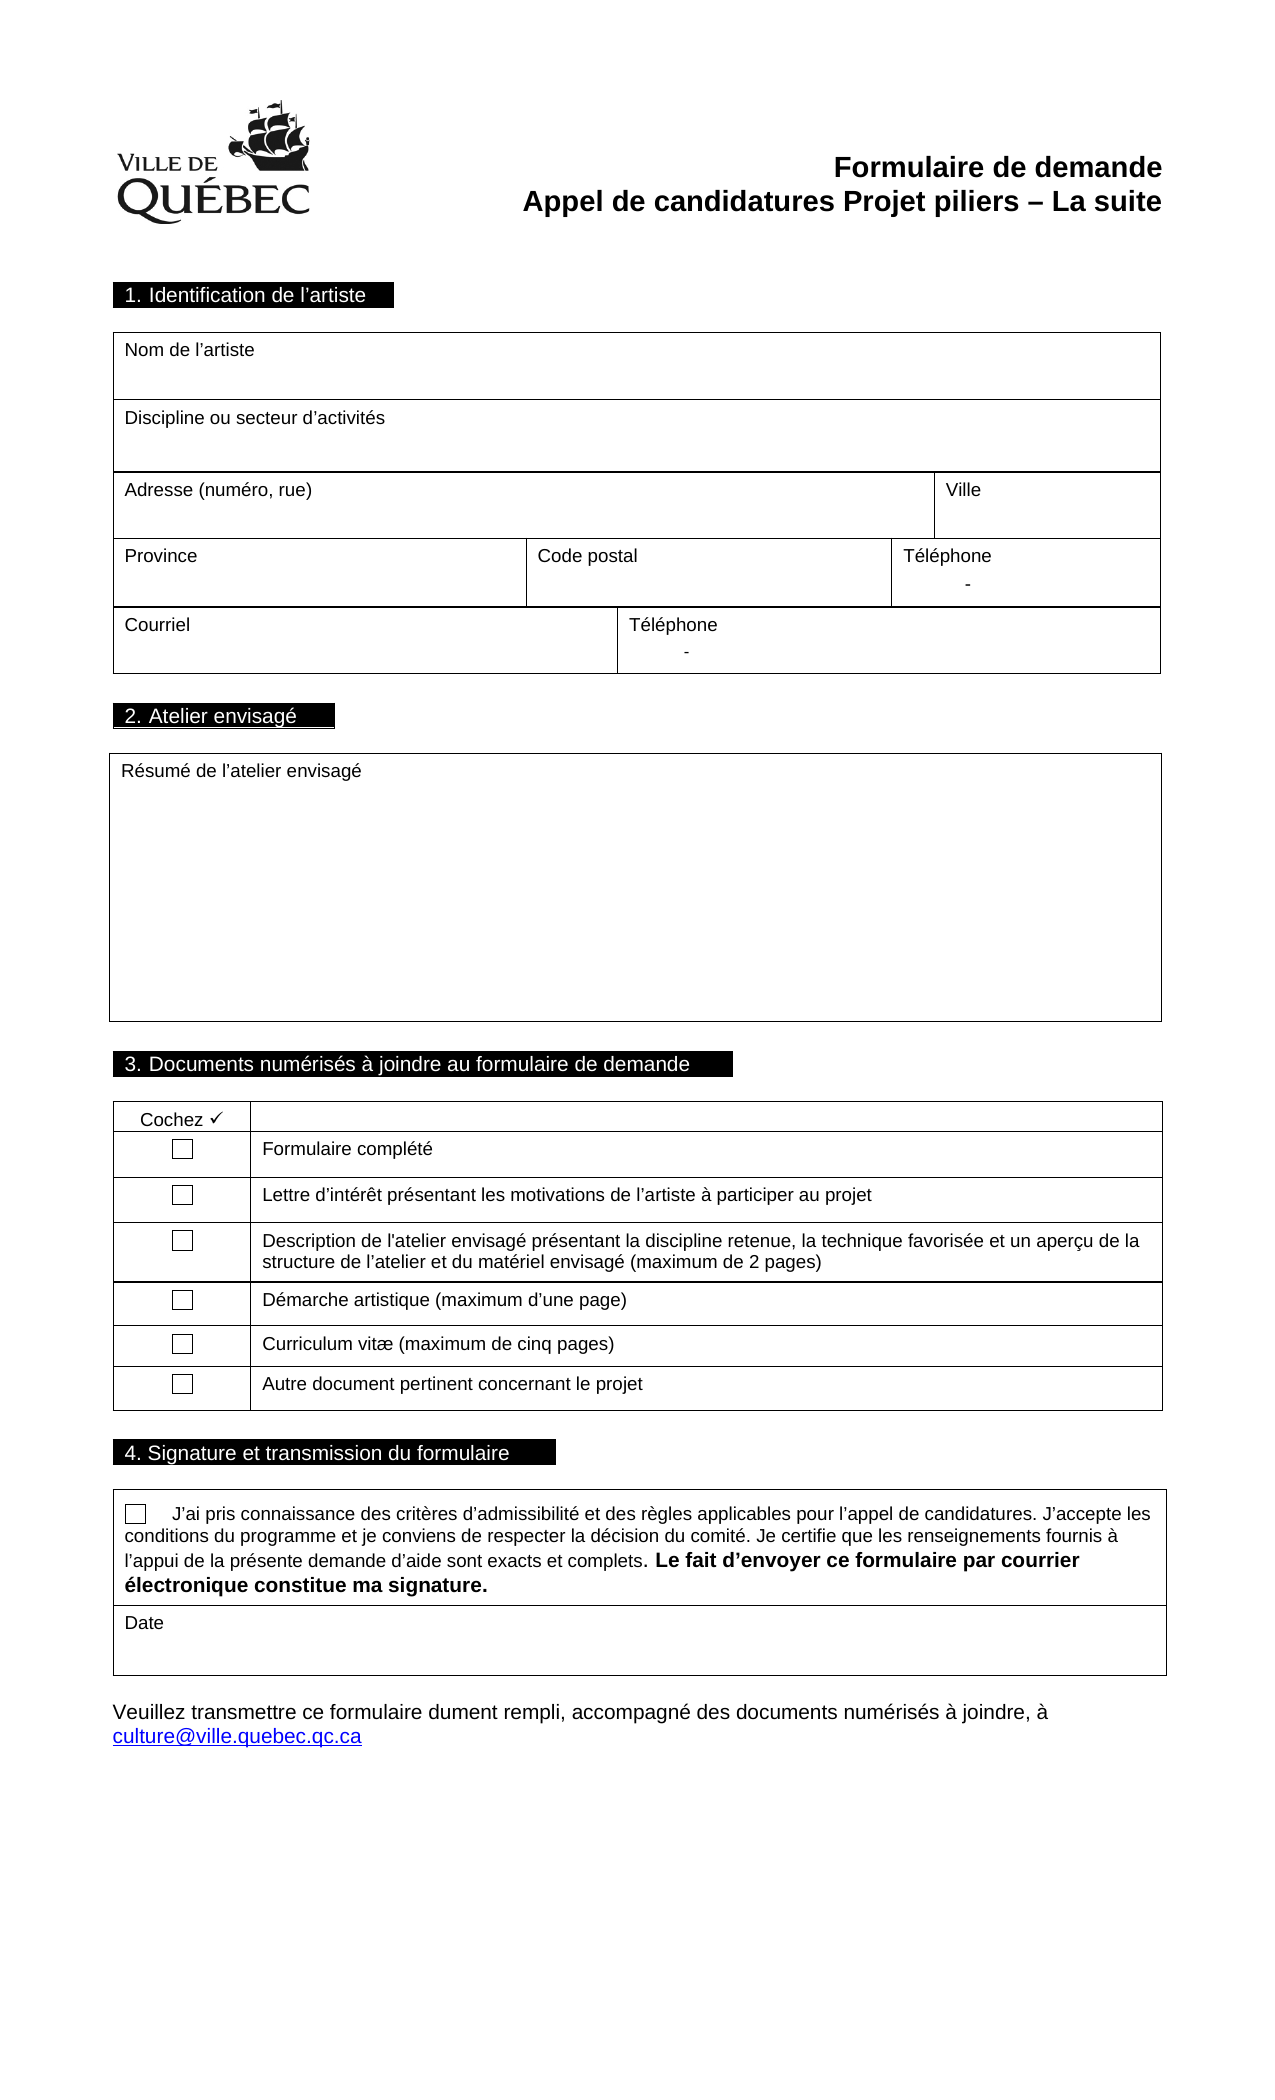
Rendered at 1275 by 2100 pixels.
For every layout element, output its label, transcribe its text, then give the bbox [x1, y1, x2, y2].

table_header 3. Documents numérisés à joindre au formulaire de demande [114, 1052, 732, 1076]
table_header 2. Atelier envisagé [114, 704, 334, 727]
table_header Résumé de l’atelier envisagé [110, 754, 1161, 1021]
picture [117, 100, 310, 150]
table_cell Téléphone - [892, 539, 1160, 606]
text Veuillez transmettre ce formulaire dument rempli, accompagné des documents numérisés à joindre, à [112, 1676, 1162, 1724]
table_header Cochez [114, 1102, 250, 1131]
table_cell Démarche artistique (maximum d’une page) [251, 1283, 1162, 1325]
table_cell Ville [935, 473, 1160, 538]
table_cell Code postal [527, 539, 891, 606]
table_cell Lettre d’intérêt présentant les motivations de l’artiste à participer au projet [251, 1178, 1162, 1222]
table_cell Courriel [114, 608, 617, 673]
table_header 1. Identification de l’artiste [114, 283, 393, 307]
table_cell Formulaire complété [251, 1132, 1162, 1177]
table_cell Description de l'atelier envisagé présentant la discipline retenue, la technique favorisée et un aperçu de la structure de l’atelier et du matériel envisagé (maximum de 2 pages) [251, 1223, 1162, 1281]
table_header J’ai pris connaissance des critères d’admissibilité et des règles applicables pour l’appel de candidatures. J’accepte les conditions du programme et je conviens de respecter la décision du comité. Je certifie que les renseignements fournis à l’appui de la présente demande d’aide sont exacts et complets. Le fait d’envoyer ce formulaire par courrier électronique constitue ma signature. [114, 1490, 1166, 1605]
table_cell Curriculum vitæ (maximum de cinq pages) [251, 1326, 1162, 1366]
table_cell Adresse (numéro, rue) [114, 473, 934, 538]
table_cell Autre document pertinent concernant le projet [251, 1367, 1162, 1409]
text Formulaire de demande [112, 150, 1162, 183]
table_cell Discipline ou secteur d’activités [114, 400, 1160, 471]
table_cell [114, 1223, 250, 1281]
table_cell Province [114, 539, 526, 606]
text Appel de candidatures Projet piliers – La suite [112, 183, 1162, 217]
picture [117, 217, 310, 224]
text culture@ville.quebec.qc.ca [112, 1724, 1162, 1748]
table_cell [114, 1283, 250, 1325]
table_cell [114, 1178, 250, 1222]
table_cell [114, 1132, 250, 1177]
table_cell Date [114, 1606, 1166, 1675]
table_cell Téléphone - [618, 608, 1160, 673]
table_header 4. Signature et transmission du formulaire [114, 1440, 555, 1464]
table_header [251, 1102, 1162, 1131]
table_header Nom de l’artiste [114, 333, 1160, 399]
table_cell [114, 1367, 250, 1409]
table_cell [114, 1326, 250, 1366]
